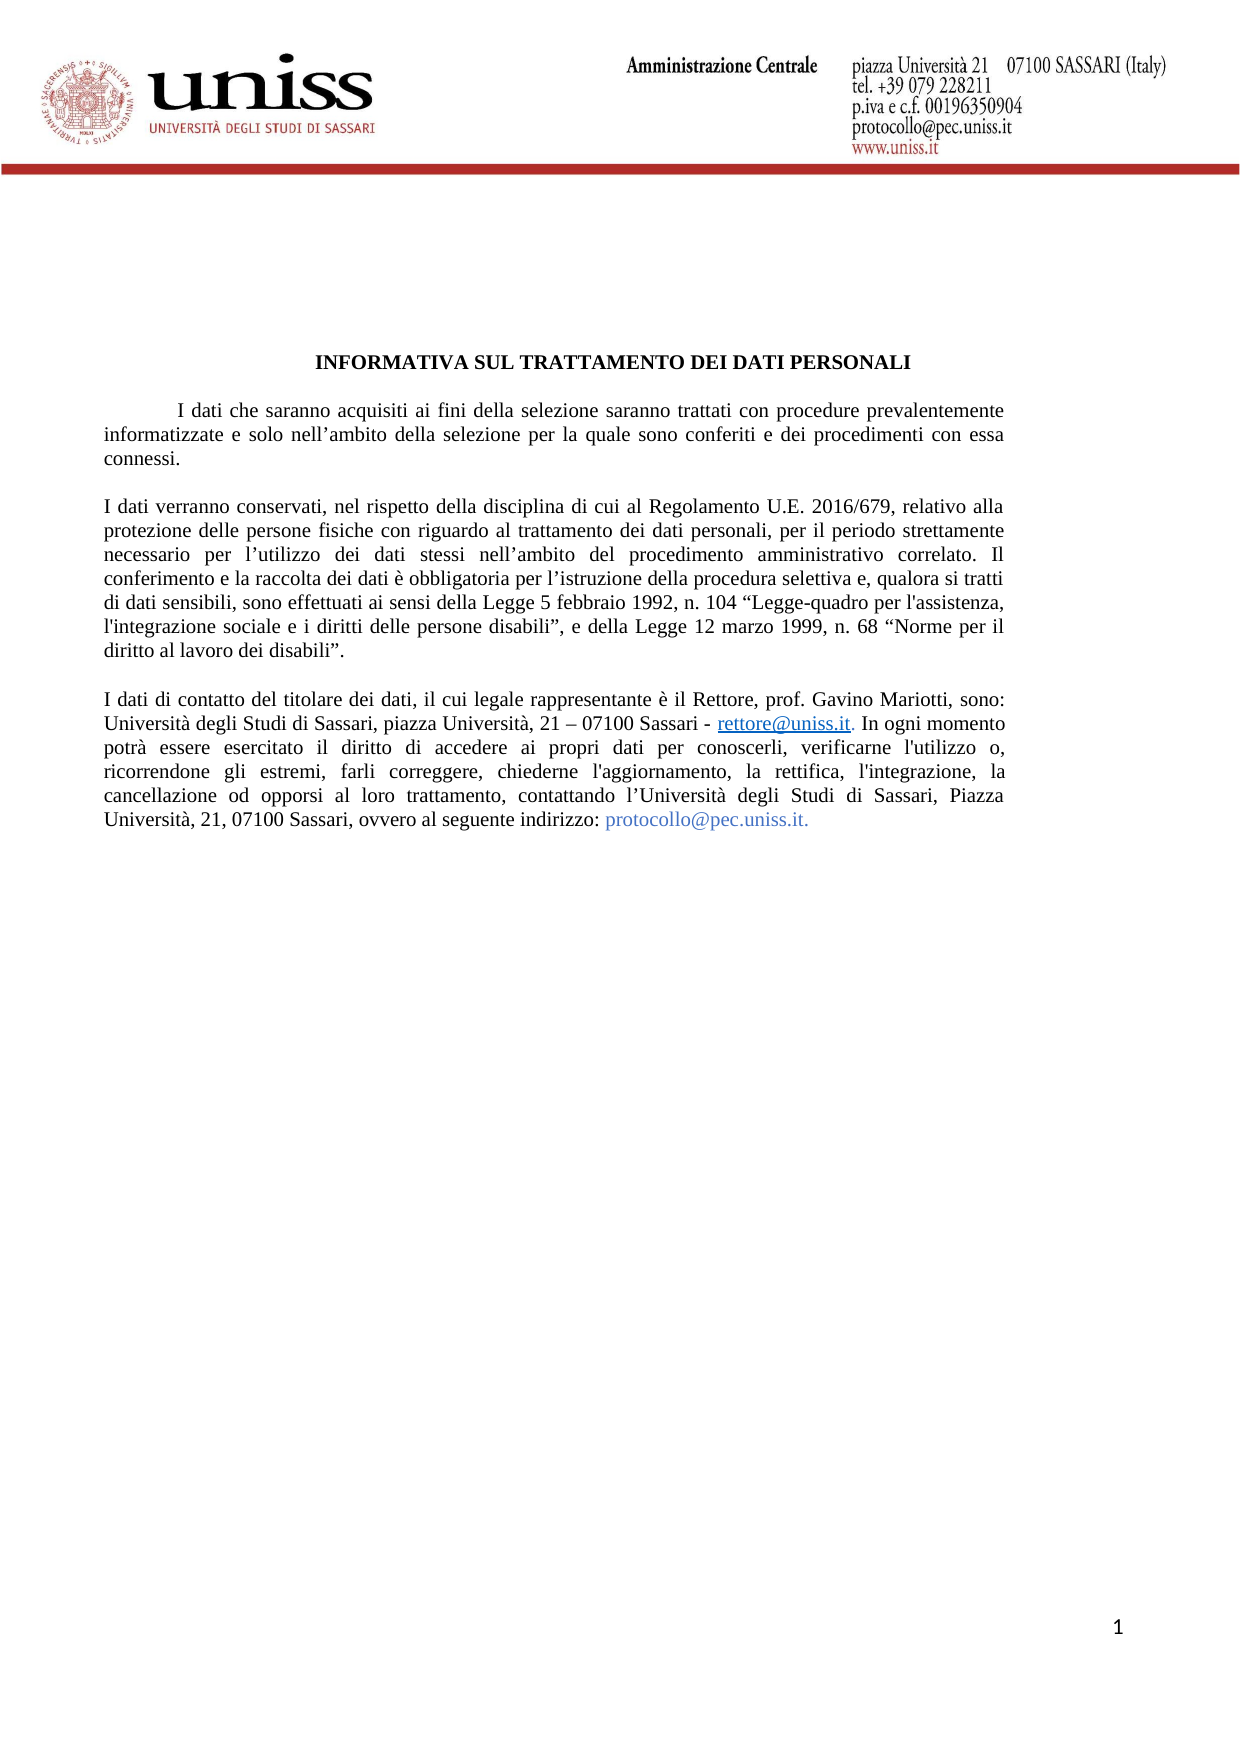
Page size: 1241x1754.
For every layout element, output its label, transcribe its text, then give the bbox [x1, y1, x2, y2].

text I dati di contatto del titolare dei dati, il cui legale rappresentante è il Rettore, prof. Gavino Mariotti, sono: Università degli Studi di Sassari, piazza Università, 21 – 07100 Sassari - rettore@uniss.it. In ogni momento potrà essere esercitato il diritto di accedere ai propri dati per conoscerli, verificarne l'utilizzo o, ricorrendone gli estremi, farli correggere, chiederne l'aggiornamento, la rettifica, l'integrazione, la cancellazione od opporsi al loro trattamento, contattando l’Università degli Studi di Sassari, Piazza Università, 21, 07100 Sassari, ovvero al seguente indirizzo: protocollo@pec.uniss.it. [103, 687, 1005, 831]
text 1 [0, 1612, 1123, 1640]
text I dati che saranno acquisiti ai fini della selezione saranno trattati con procedure prevalentemente informatizzate e solo nell’ambito della selezione per la quale sono conferiti e dei procedimenti con essa connessi. [103, 398, 1005, 470]
text I dati verranno conservati, nel rispetto della disciplina di cui al Regolamento U.E. 2016/679, relativo alla protezione delle persone fisiche con riguardo al trattamento dei dati personali, per il periodo strettamente necessario per l’utilizzo dei dati stessi nell’ambito del procedimento amministrativo correlato. Il conferimento e la raccolta dei dati è obbligatoria per l’istruzione della procedura selettiva e, qualora si tratti di dati sensibili, sono effettuati ai sensi della Legge 5 febbraio 1992, n. 104 “Legge-quadro per l'assistenza, l'integrazione sociale e i diritti delle persone disabili”, e della Legge 12 marzo 1999, n. 68 “Norme per il diritto al lavoro dei disabili”. [103, 494, 1005, 662]
text INFORMATIVA SUL TRATTAMENTO DEI DATI PERSONALI [312, 350, 914, 374]
picture [1, 52, 1240, 177]
